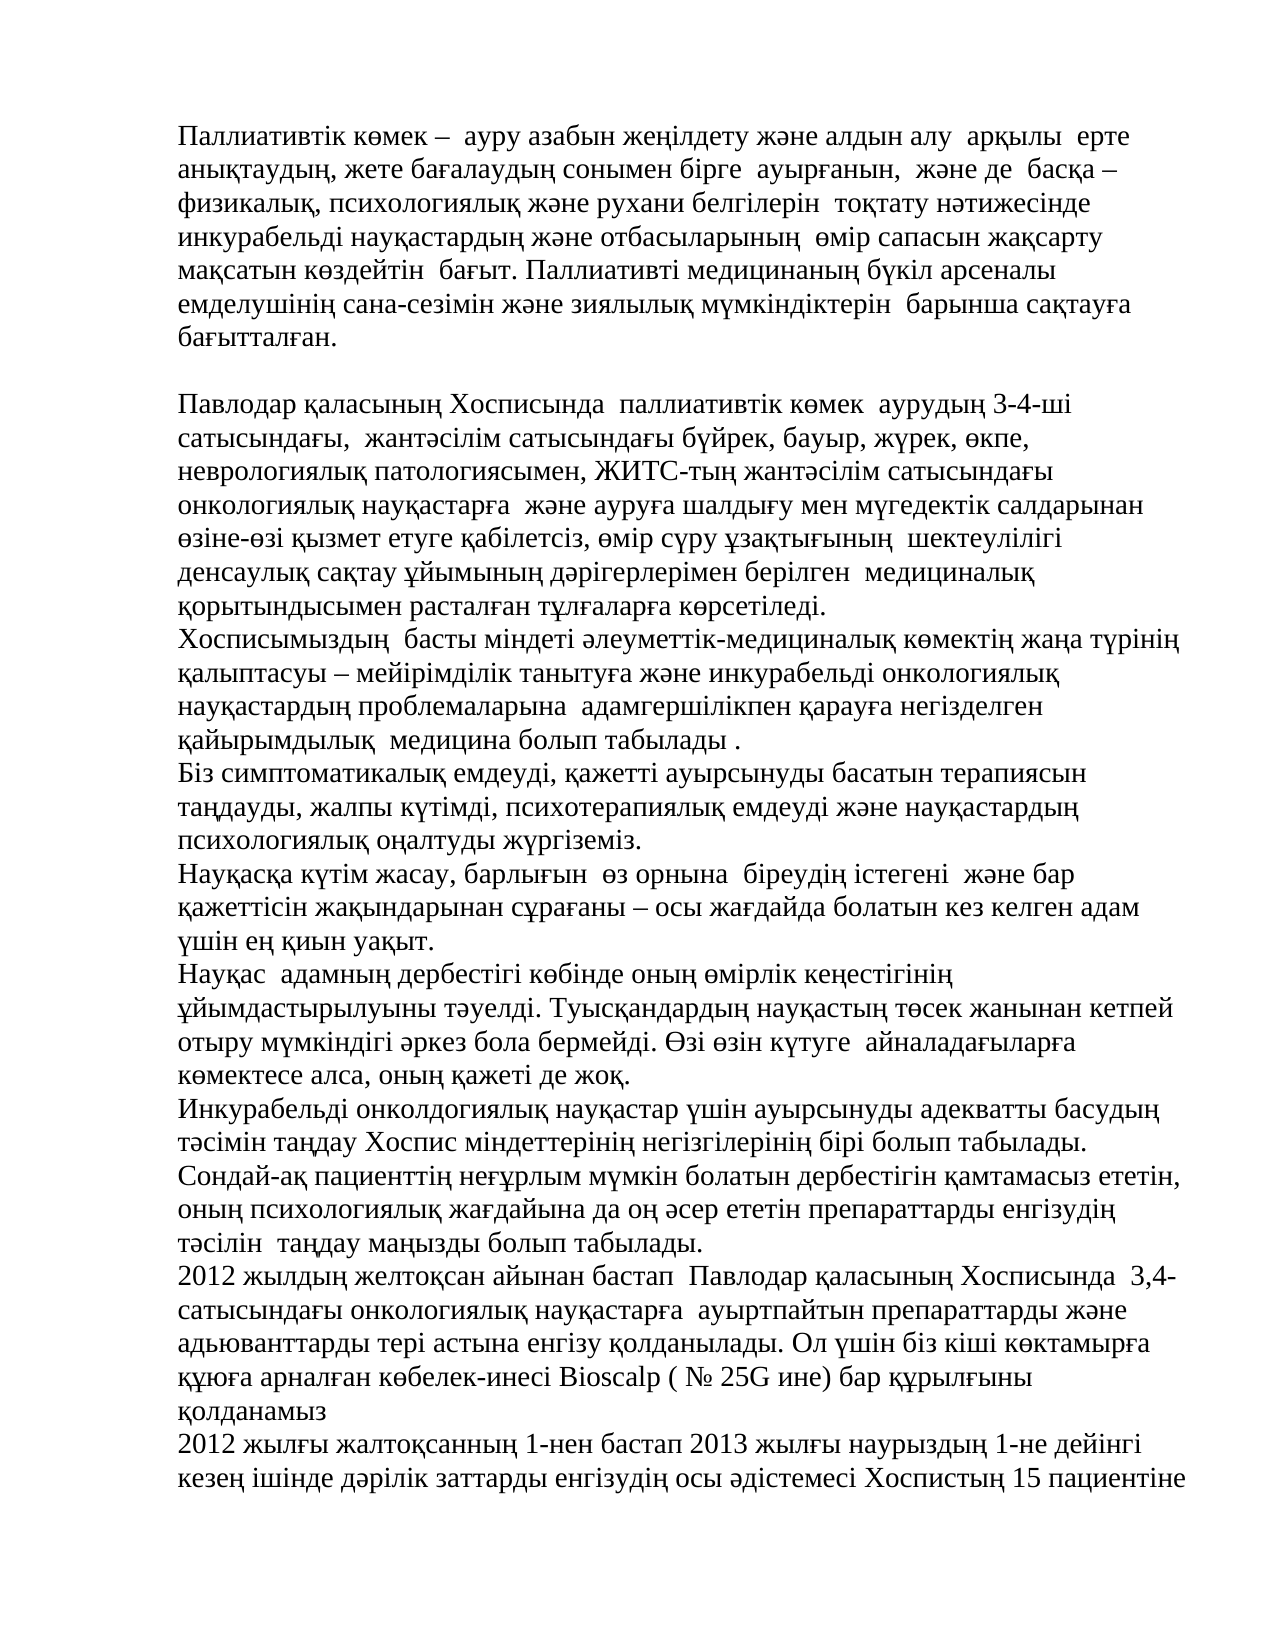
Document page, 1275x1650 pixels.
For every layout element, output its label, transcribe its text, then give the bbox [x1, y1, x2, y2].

text Хосписымыздың басты міндеті әлеуметтік-медициналық көмектің жаңа түрінің қалыптасуы – мейірімділік танытуға және инкурабельді онкологиялық науқастардың проблемаларына адамгершілікпен қарауға негізделген қайырымдылық медицина болып табылады . [177, 621, 1186, 755]
text Науқас адамның дербестігі көбінде оның өмірлік кеңестігінің ұйымдастырылуыны тәуелді. Туысқандардың науқастың төсек жанынан кетпей отыру мүмкіндігі әркез бола бермейді. Өзі өзін күтуге айналадағыларға көмектесе алса, оның қажеті де жоқ. [177, 957, 1186, 1091]
text Инкурабельді онколдогиялық науқастар үшін ауырсынуды адекватты басудың тәсімін таңдау Хоспис міндеттерінің негізгілерінің бірі болып табылады. Сондай-ақ пациенттің неғұрлым мүмкін болатын дербестігін қамтамасыз ететін, оның психологиялық жағдайына да оң әсер ететін препараттарды енгізудің тәсілін таңдау маңызды болып табылады. [177, 1091, 1186, 1258]
text Науқасқа күтім жасау, барлығын өз орнына біреудің істегені және бар қажеттісін жақындарынан сұрағаны – осы жағдайда болатын кез келген адам үшін ең қиын уақыт. [177, 856, 1186, 957]
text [177, 1426, 1186, 1493]
text Паллиативтік көмек – ауру азабын жеңілдету және алдын алу арқылы ерте анықтаудың, жете бағалаудың сонымен бірге ауырғанын, және де басқа – физикалық, психологиялық және рухани белгілерін тоқтату нәтижесінде инкурабельді науқастардың және отбасыларының өмір сапасын жақсарту мақсатын көздейтін бағыт. Паллиативті медицинаның бүкіл арсеналы емделушінің сана-сезімін және зиялылық мүмкіндіктерін барынша сақтауға бағытталған. [177, 118, 1186, 353]
text Павлодар қаласының Хосписында паллиативтік көмек аурудың 3-4-ші сатысындағы, жантәсілім сатысындағы бүйрек, бауыр, жүрек, өкпе, неврологиялық патологиясымен, ЖИТС-тың жантәсілім сатысындағы онкологиялық науқастарға және ауруға шалдығу мен мүгедектік салдарынан өзіне-өзі қызмет етуге қабілетсіз, өмір сүру ұзақтығының шектеулілігі денсаулық сақтау ұйымының дәрігерлерімен берілген медициналық қорытындысымен расталған тұлғаларға көрсетіледі. [177, 386, 1186, 621]
text Біз симптоматикалық емдеуді, қажетті ауырсынуды басатын терапиясын таңдауды, жалпы күтімді, психотерапиялық емдеуді және науқастардың психологиялық оңалтуды жүргіземіз. [177, 755, 1186, 856]
text 2012 жылдың желтоқсан айынан бастап Павлодар қаласының Хосписында 3,4-сатысындағы онкологиялық науқастарға ауыртпайтын препараттарды және адьюванттарды тері астына енгізу қолданылады. Ол үшін біз кіші көктамырға құюға арналған көбелек-инесі Bioscalp ( № 25G ине) бар құрылғыны қолданамыз [177, 1258, 1186, 1426]
